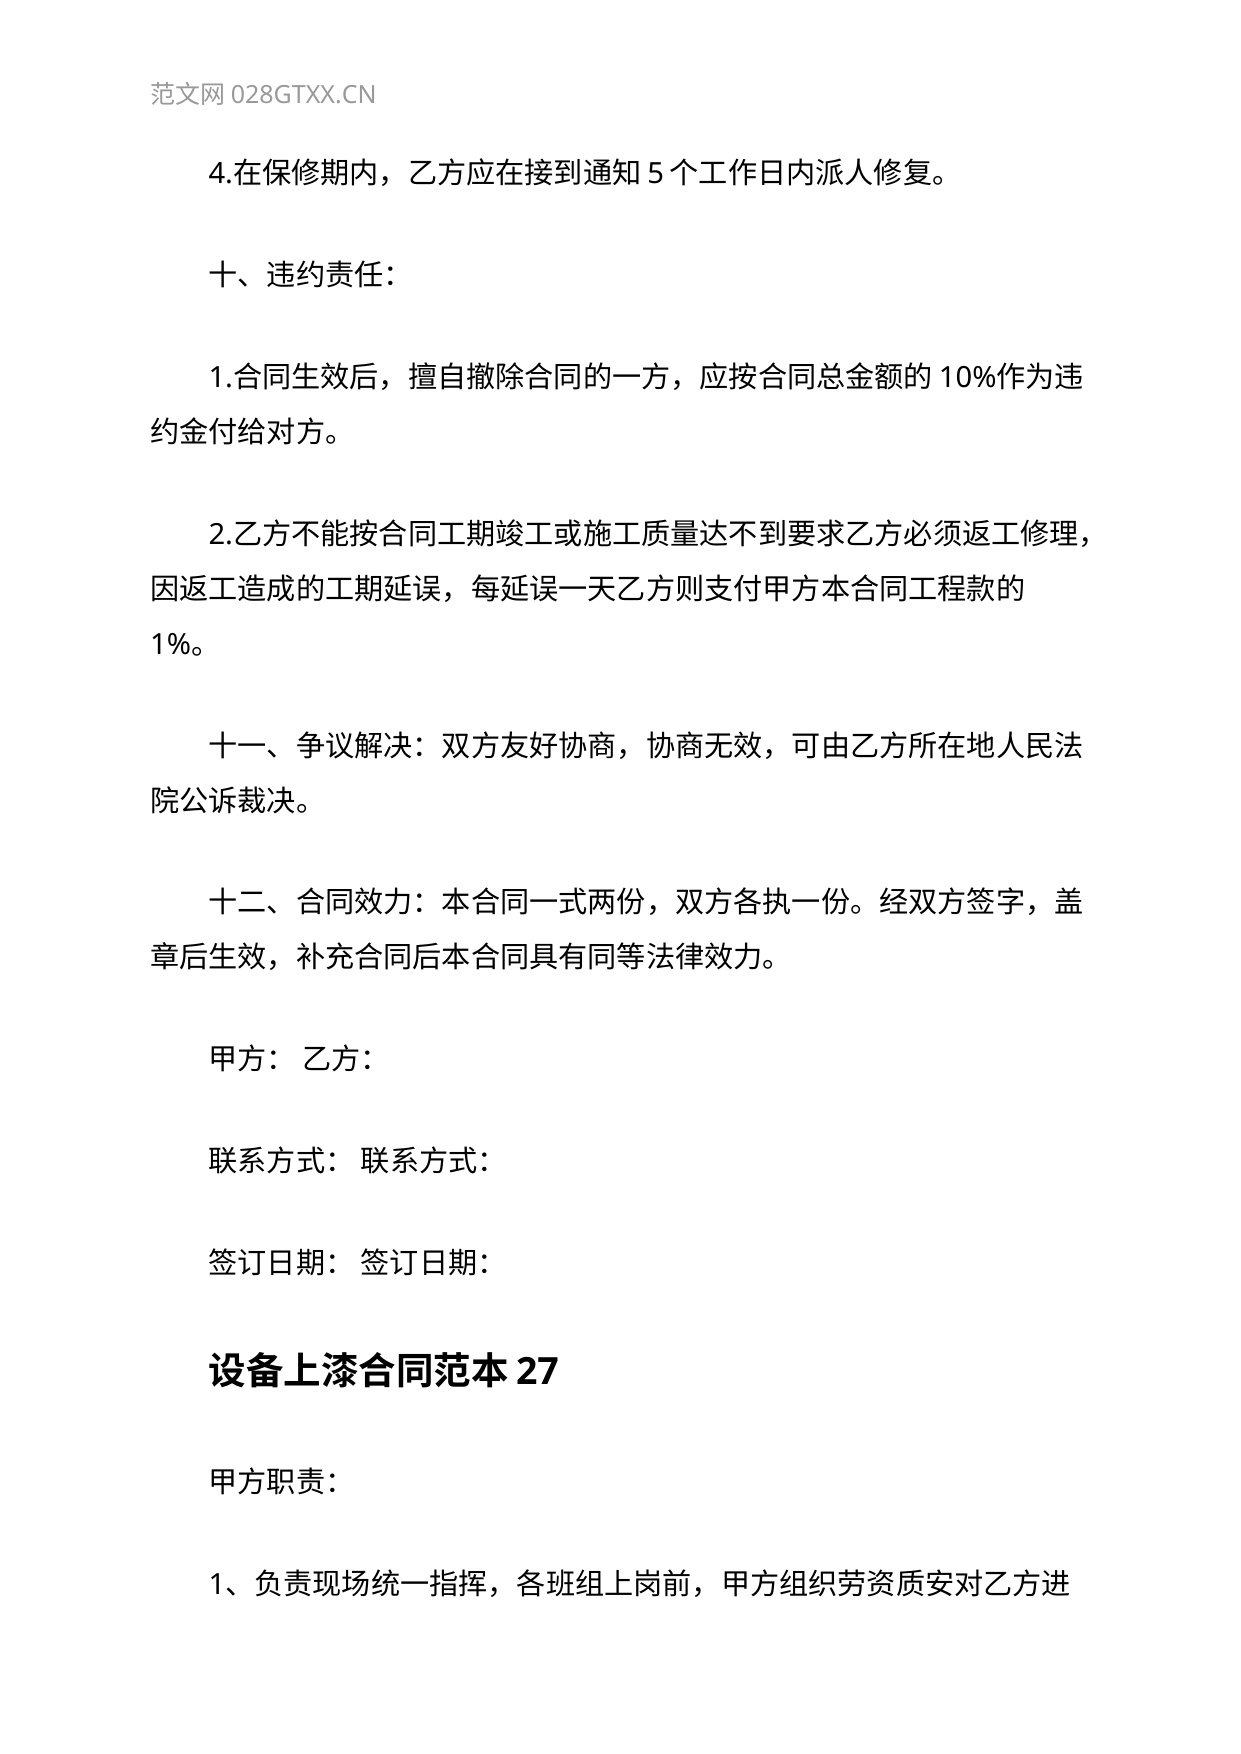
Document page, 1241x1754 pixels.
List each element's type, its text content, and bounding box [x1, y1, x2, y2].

text 4.在保修期内，乙方应在接到通知5个工作日内派人修复。 [150, 150, 1090, 192]
text 1.合同生效后，擅自撤除合同的一方，应按合同总金额的10%作为违约金付给对方。 [150, 354, 1090, 451]
text 甲方： 乙方： [150, 1036, 1090, 1078]
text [150, 1560, 1090, 1603]
text 联系方式： 联系方式： [150, 1137, 1090, 1180]
text 签订日期： 签订日期： [150, 1239, 1090, 1282]
text 十、违约责任： [150, 252, 1090, 294]
text 甲方职责： [150, 1459, 1090, 1501]
text 十二、合同效力：本合同一式两份，双方各执一份。经双方签字，盖章后生效，补充合同后本合同具有同等法律效力。 [150, 879, 1090, 976]
text 设备上漆合同范本27 [150, 1341, 1090, 1396]
text 十一、争议解决：双方友好协商，协商无效，可由乙方所在地人民法院公诉裁决。 [150, 722, 1090, 819]
text 2.乙方不能按合同工期竣工或施工质量达不到要求乙方必须返工修理，因返工造成的工期延误，每延误一天乙方则支付甲方本合同工程款的1%。 [150, 511, 1090, 663]
